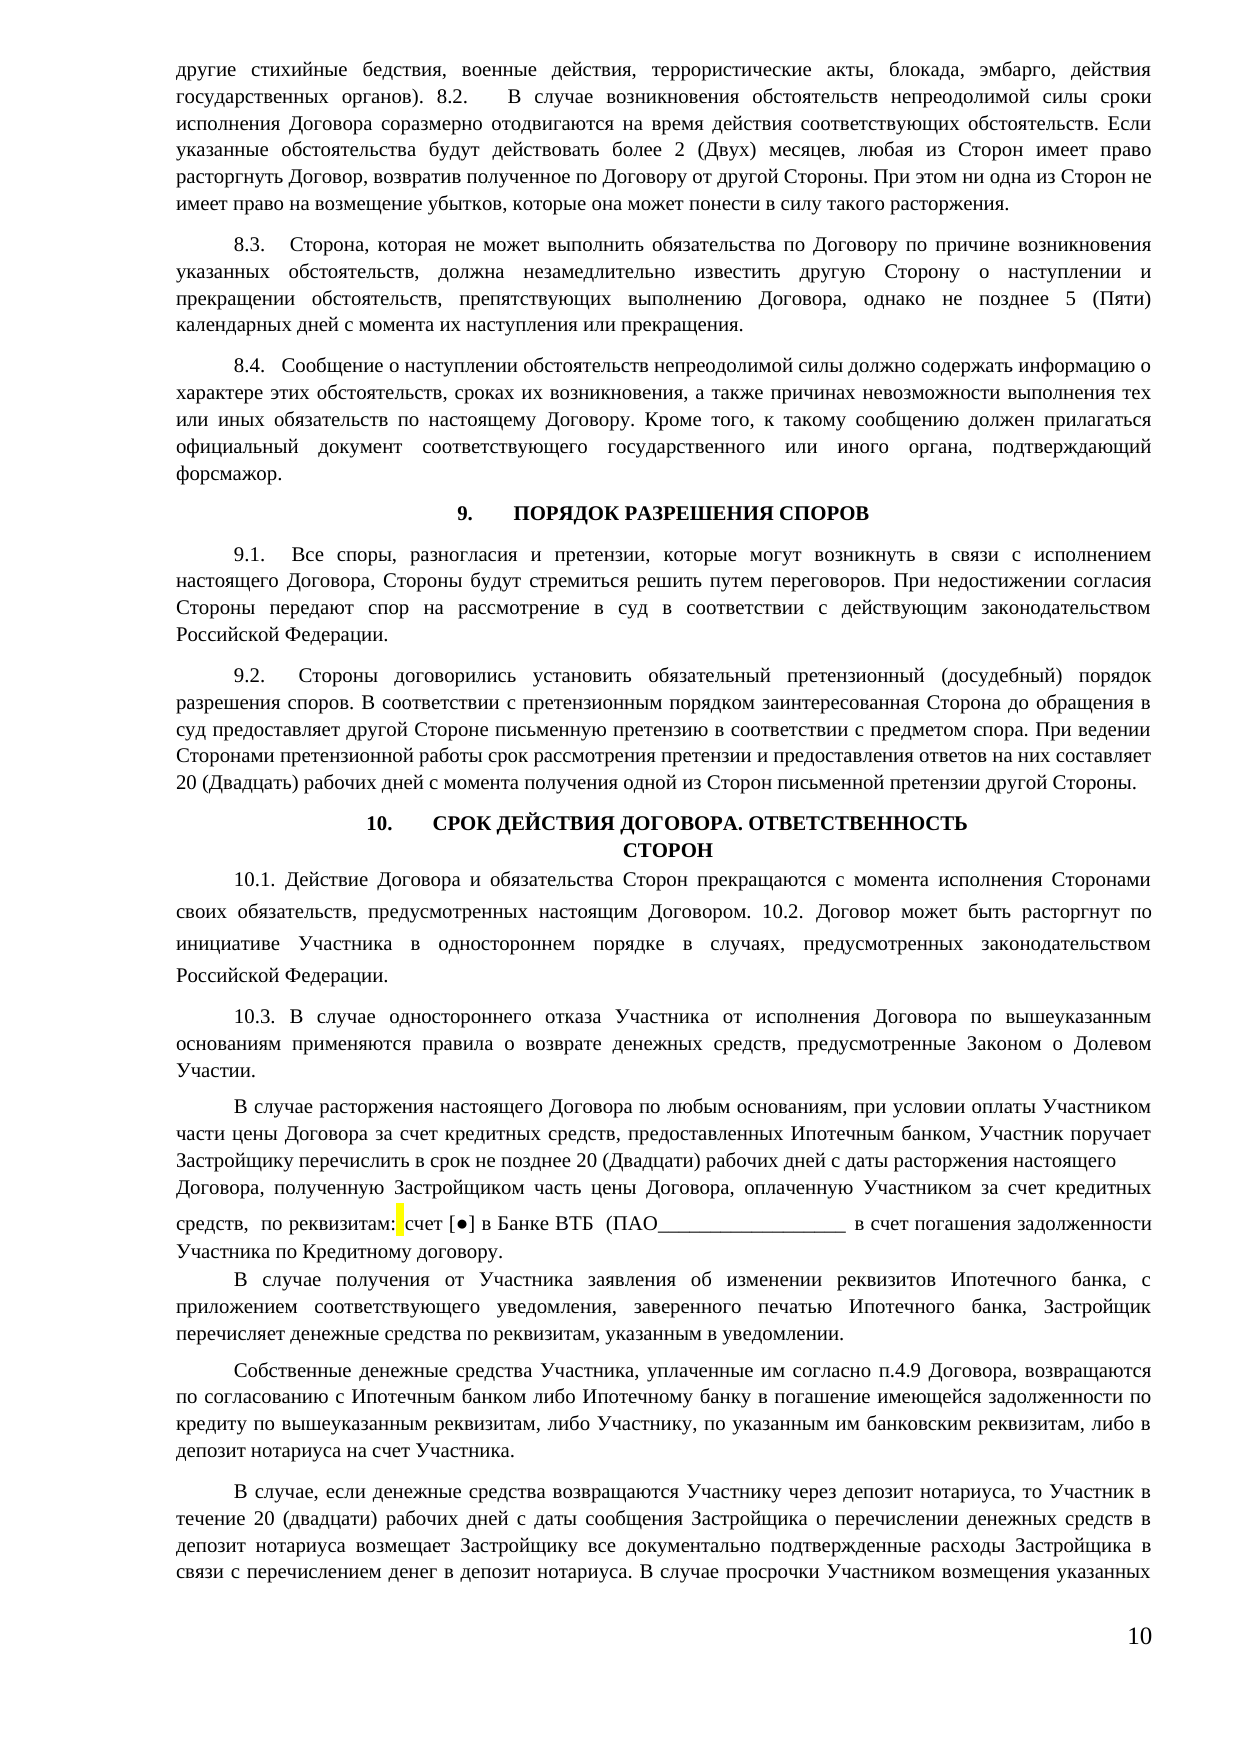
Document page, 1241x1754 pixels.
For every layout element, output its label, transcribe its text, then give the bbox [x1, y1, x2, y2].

text 9.1. Все споры, разногласия и претензии, которые могут возникнуть в связи с исполнением настоящего Договора, Стороны будут стремиться решить путем переговоров. При недостижении согласия Стороны передают спор на рассмотрение в суд в соответствии с действующим законодательством Российской Федерации. [176, 542, 1152, 646]
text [176, 1479, 1152, 1583]
subtitle СРОК ДЕЙСТВИЯ ДОГОВОРА. ОТВЕТСТВЕННОСТЬ СТОРОН [333, 811, 1002, 862]
text 10.1. Действие Договора и обязательства Сторон прекращаются с момента исполнения Сторонами своих обязательств, предусмотренных настоящим Договором. 10.2. Договор может быть расторгнут по инициативе Участника в одностороннем порядке в случаях, предусмотренных законодательством Российской Федерации. [176, 867, 1152, 987]
text 8.4. Сообщение о наступлении обстоятельств непреодолимой силы должно содержать информацию о характере этих обстоятельств, сроках их возникновения, а также причинах невозможности выполнения тех или иных обязательств по настоящему Договору. Кроме того, к такому сообщению должен прилагаться официальный документ соответствующего государственного или иного органа, подтверждающий форсмажор. [176, 353, 1152, 484]
text 9.2. Стороны договорились установить обязательный претензионный (досудебный) порядок разрешения споров. В соответствии с претензионным порядком заинтересованная Сторона до обращения в суд предоставляет другой Стороне письменную претензию в соответствии с предметом спора. При ведении Сторонами претензионной работы срок рассмотрения претензии и предоставления ответов на них составляет 20 (Двадцать) рабочих дней с момента получения одной из Сторон письменной претензии другой Стороны. [176, 663, 1152, 794]
text 8.3. Сторона, которая не может выполнить обязательства по Договору по причине возникновения указанных обстоятельств, должна незамедлительно известить другую Сторону о наступлении и прекращении обстоятельств, препятствующих выполнению Договора, однако не позднее 5 (Пяти) календарных дней с момента их наступления или прекращения. [176, 232, 1152, 336]
text 10.3. В случае одностороннего отказа Участника от исполнения Договора по вышеуказанным основаниям применяются правила о возврате денежных средств, предусмотренные Законом о Долевом Участии. [176, 1004, 1152, 1082]
subtitle ПОРЯДОК РАЗРЕШЕНИЯ СПОРОВ [333, 501, 994, 525]
text Договора, полученную Застройщиком часть цены Договора, оплаченную Участником за счет кредитных средств, по реквизитам: счет [●] в Банке ВТБ (ПАО__________________ в счет погашения задолженности Участника по Кредитному договору. [176, 1175, 1152, 1263]
text В случае получения от Участника заявления об изменении реквизитов Ипотечного банка, с приложением соответствующего уведомления, заверенного печатью Ипотечного банка, Застройщик перечисляет денежные средства по реквизитам, указанным в уведомлении. [176, 1267, 1152, 1345]
text В случае расторжения настоящего Договора по любым основаниям, при условии оплаты Участником части цены Договора за счет кредитных средств, предоставленных Ипотечным банком, Участник поручает Застройщику перечислить в срок не позднее 20 (Двадцати) рабочих дней с даты расторжения настоящего [176, 1094, 1152, 1172]
text Собственные денежные средства Участника, уплаченные им согласно п.4.9 Договора, возвращаются по согласованию с Ипотечным банком либо Ипотечному банку в погашение имеющейся задолженности по кредиту по вышеуказанным реквизитам, либо Участнику, по указанным им банковским реквизитам, либо в депозит нотариуса на счет Участника. [176, 1358, 1152, 1462]
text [176, 57, 1152, 215]
